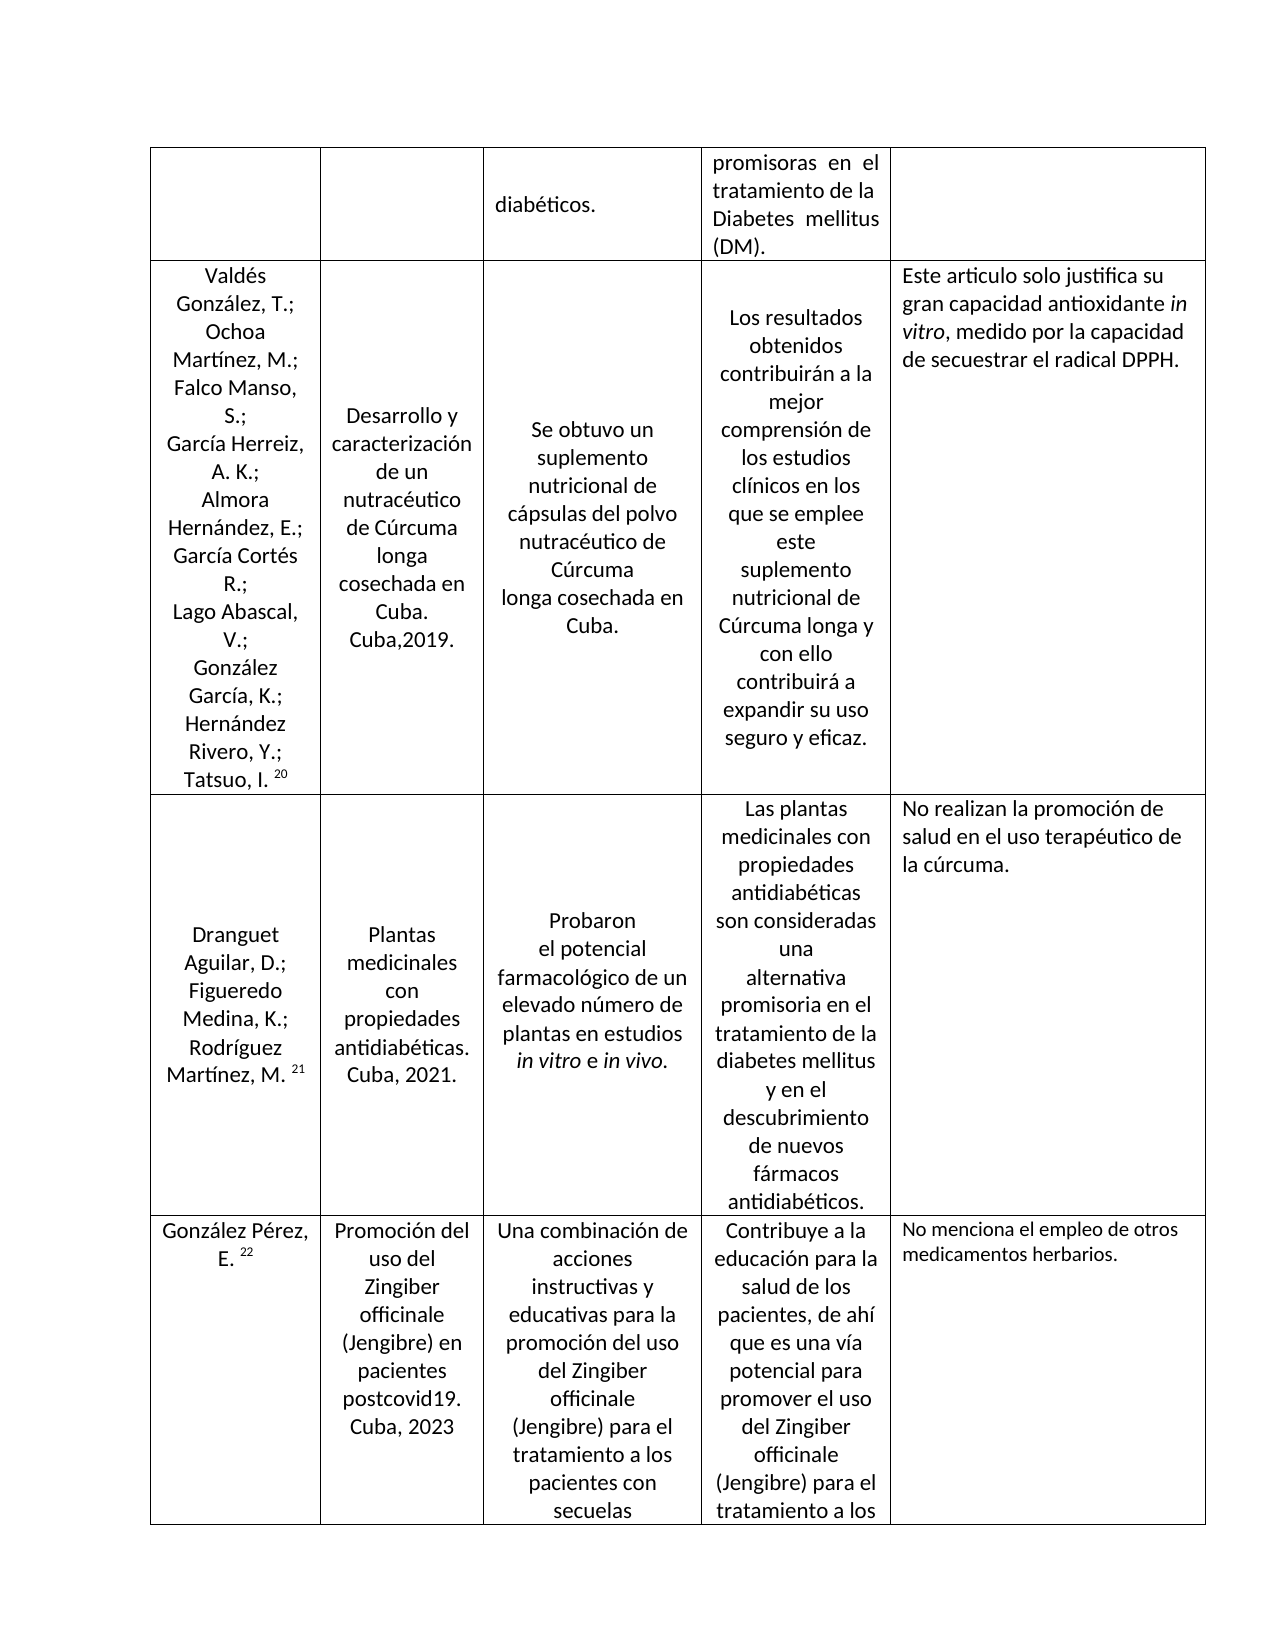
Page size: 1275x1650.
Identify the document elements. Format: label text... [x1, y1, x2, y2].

table_cell Las plantas medicinales con propiedades antidiabéticas son consideradas una alternativa promisoria en el tratamiento de la diabetes mellitus y en el descubrimiento de nuevos fármacos antidiabéticos. [702, 795, 890, 1215]
table_cell No realizan la promoción de salud en el uso terapéutico de la cúrcuma. [891, 795, 1205, 1215]
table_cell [484, 1216, 701, 1524]
table_cell Probaron el potencial farmacológico de un elevado número de plantas en estudios in vitro e in vivo. [484, 795, 701, 1215]
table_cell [891, 1216, 1205, 1524]
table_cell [484, 148, 701, 260]
table_cell Los resultados obtenidos contribuirán a la mejor comprensión de los estudios clínicos en los que se emplee este suplemento nutricional de Cúrcuma longa y con ello contribuirá a expandir su uso seguro y eficaz. [702, 261, 890, 793]
table_cell Dranguet Aguilar, D.; Figueredo Medina, K.; Rodríguez Martínez, M. 21 [151, 795, 320, 1215]
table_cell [151, 1216, 320, 1524]
table_cell Valdés González, T.; Ochoa Martínez, M.; Falco Manso, S.; García Herreiz, A. K.; Almora Hernández, E.; García Cortés R.; Lago Abascal, V.; González García, K.; Hernández Rivero, Y.; Tatsuo, I. 20 [151, 261, 320, 793]
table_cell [891, 148, 1205, 260]
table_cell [151, 148, 320, 260]
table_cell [321, 148, 483, 260]
table_cell Desarrollo y caracterización de un nutracéutico de Cúrcuma longa cosechada en Cuba. Cuba,2019. [321, 261, 483, 793]
table_cell Plantas medicinales con propiedades antidiabéticas. Cuba, 2021. [321, 795, 483, 1215]
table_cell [702, 1216, 890, 1524]
table_cell Este articulo solo justifica su gran capacidad antioxidante in vitro, medido por la capacidad de secuestrar el radical DPPH. [891, 261, 1205, 793]
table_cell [321, 1216, 483, 1524]
table_cell Se obtuvo un suplemento nutricional de cápsulas del polvo nutracéutico de Cúrcuma longa cosechada en Cuba. [484, 261, 701, 793]
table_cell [702, 148, 890, 260]
